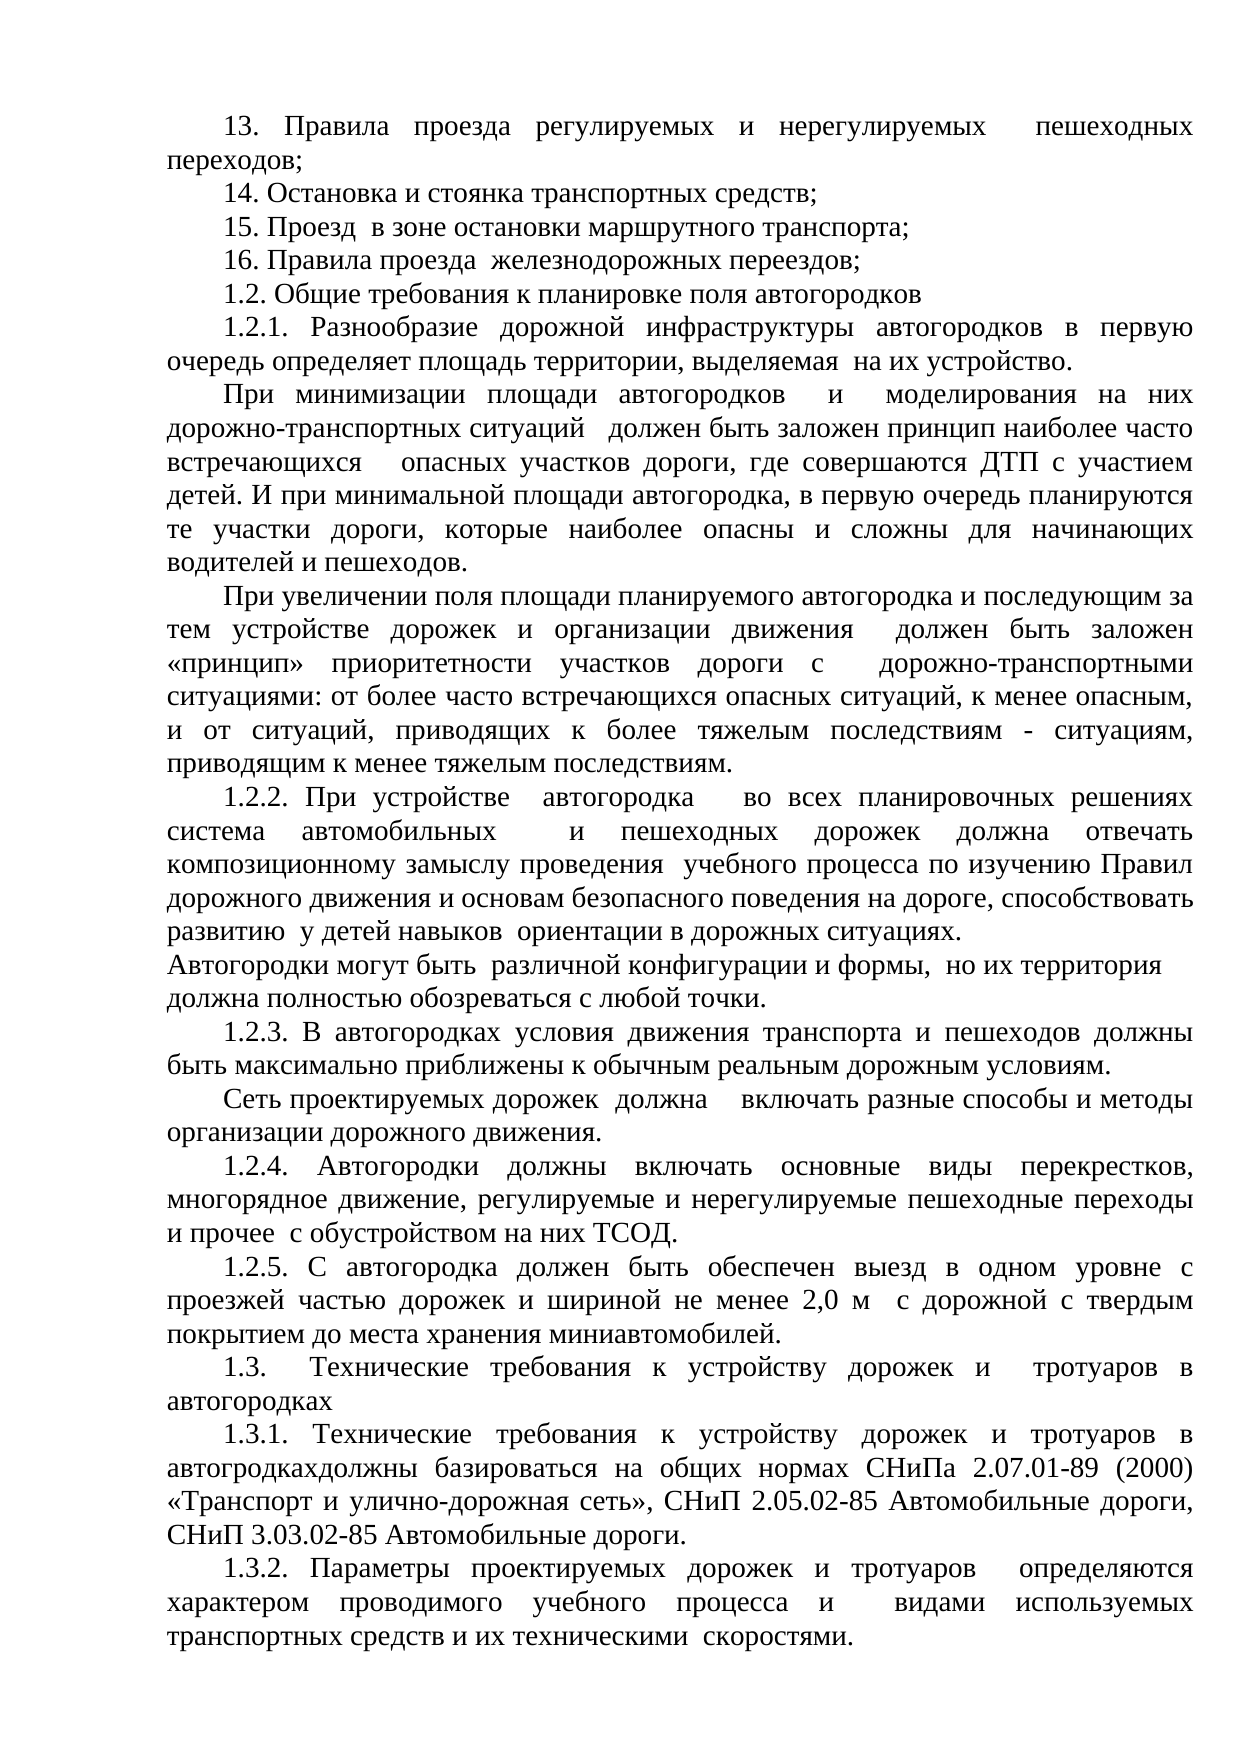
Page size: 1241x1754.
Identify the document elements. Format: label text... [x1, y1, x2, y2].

text 1.2.3. В автогородках условия движения транспорта и пешеходов должны быть максимально приближены к обычным реальным дорожным условиям. [167, 1014, 1194, 1081]
text 1.2.2. При устройстве автогородка во всех планировочных решениях система автомобильных и пешеходных дорожек должна отвечать композиционному замыслу проведения учебного процесса по изучению Правил дорожного движения и основам безопасного поведения на дороге, способствовать развитию у детей навыков ориентации в дорожных ситуациях. [167, 779, 1194, 947]
text 13. Правила проезда регулируемых и нерегулируемых пешеходных переходов; [167, 108, 1194, 175]
text 16. Правила проезда железнодорожных переездов; [167, 242, 1194, 276]
text 1.2. Общие требования к планировке поля автогородков [167, 276, 1194, 309]
text При увеличении поля площади планируемого автогородка и последующим за тем устройстве дорожек и организации движения должен быть заложен «принцип» приоритетности участков дороги с дорожно-транспортными ситуациями: от более часто встречающихся опасных ситуаций, к менее опасным, и от ситуаций, приводящих к более тяжелым последствиям - ситуациям, приводящим к менее тяжелым последствиям. [167, 578, 1194, 779]
text 15. Проезд в зоне остановки маршрутного транспорта; [167, 209, 1194, 242]
text 1.3.2. Параметры проектируемых дорожек и тротуаров определяются характером проводимого учебного процесса и видами используемых транспортных средств и их техническими скоростями. [167, 1551, 1194, 1651]
text 1.2.5. С автогородка должен быть обеспечен выезд в одном уровне с проезжей частью дорожек и шириной не менее с дорожной с твердым покрытием до места хранения миниавтомобилей. [167, 1249, 1194, 1349]
text Сеть проектируемых дорожек должна включать разные способы и методы организации дорожного движения. [167, 1081, 1194, 1148]
text 1.2.1. Разнообразие дорожной инфраструктуры автогородков в первую очередь определяет площадь территории, выделяемая на их устройство. [167, 309, 1194, 377]
text Автогородки могут быть различной конфигурации и формы, но их территория должна полностью обозреваться с любой точки. [167, 947, 1194, 1014]
text 1.3.1. Технические требования к устройству дорожек и тротуаров в автогродкахдолжны базироваться на общих нормах СНиПа 2.07.01-89 (2000) «Транспорт и улично-дорожная сеть», СНиП 2.05.02-85 Автомобильные дороги, СНиП 3.03.02-85 Автомобильные дороги. [167, 1416, 1194, 1551]
text При минимизации площади автогородков и моделирования на них дорожно-транспортных ситуаций должен быть заложен принцип наиболее часто встречающихся опасных участков дороги, где совершаются ДТП с участием детей. И при минимальной площади автогородка, в первую очередь планируются те участки дороги, которые наиболее опасны и сложны для начинающих водителей и пешеходов. [167, 377, 1194, 578]
text 14. Остановка и стоянка транспортных средств; [167, 175, 1194, 209]
text 1.2.4. Автогородки должны включать основные виды перекрестков, многорядное движение, регулируемые и нерегулируемые пешеходные переходы и прочее с обустройством на них ТСОД. [167, 1148, 1194, 1249]
text 1.3. Технические требования к устройству дорожек и тротуаров в автогородках [167, 1349, 1194, 1416]
